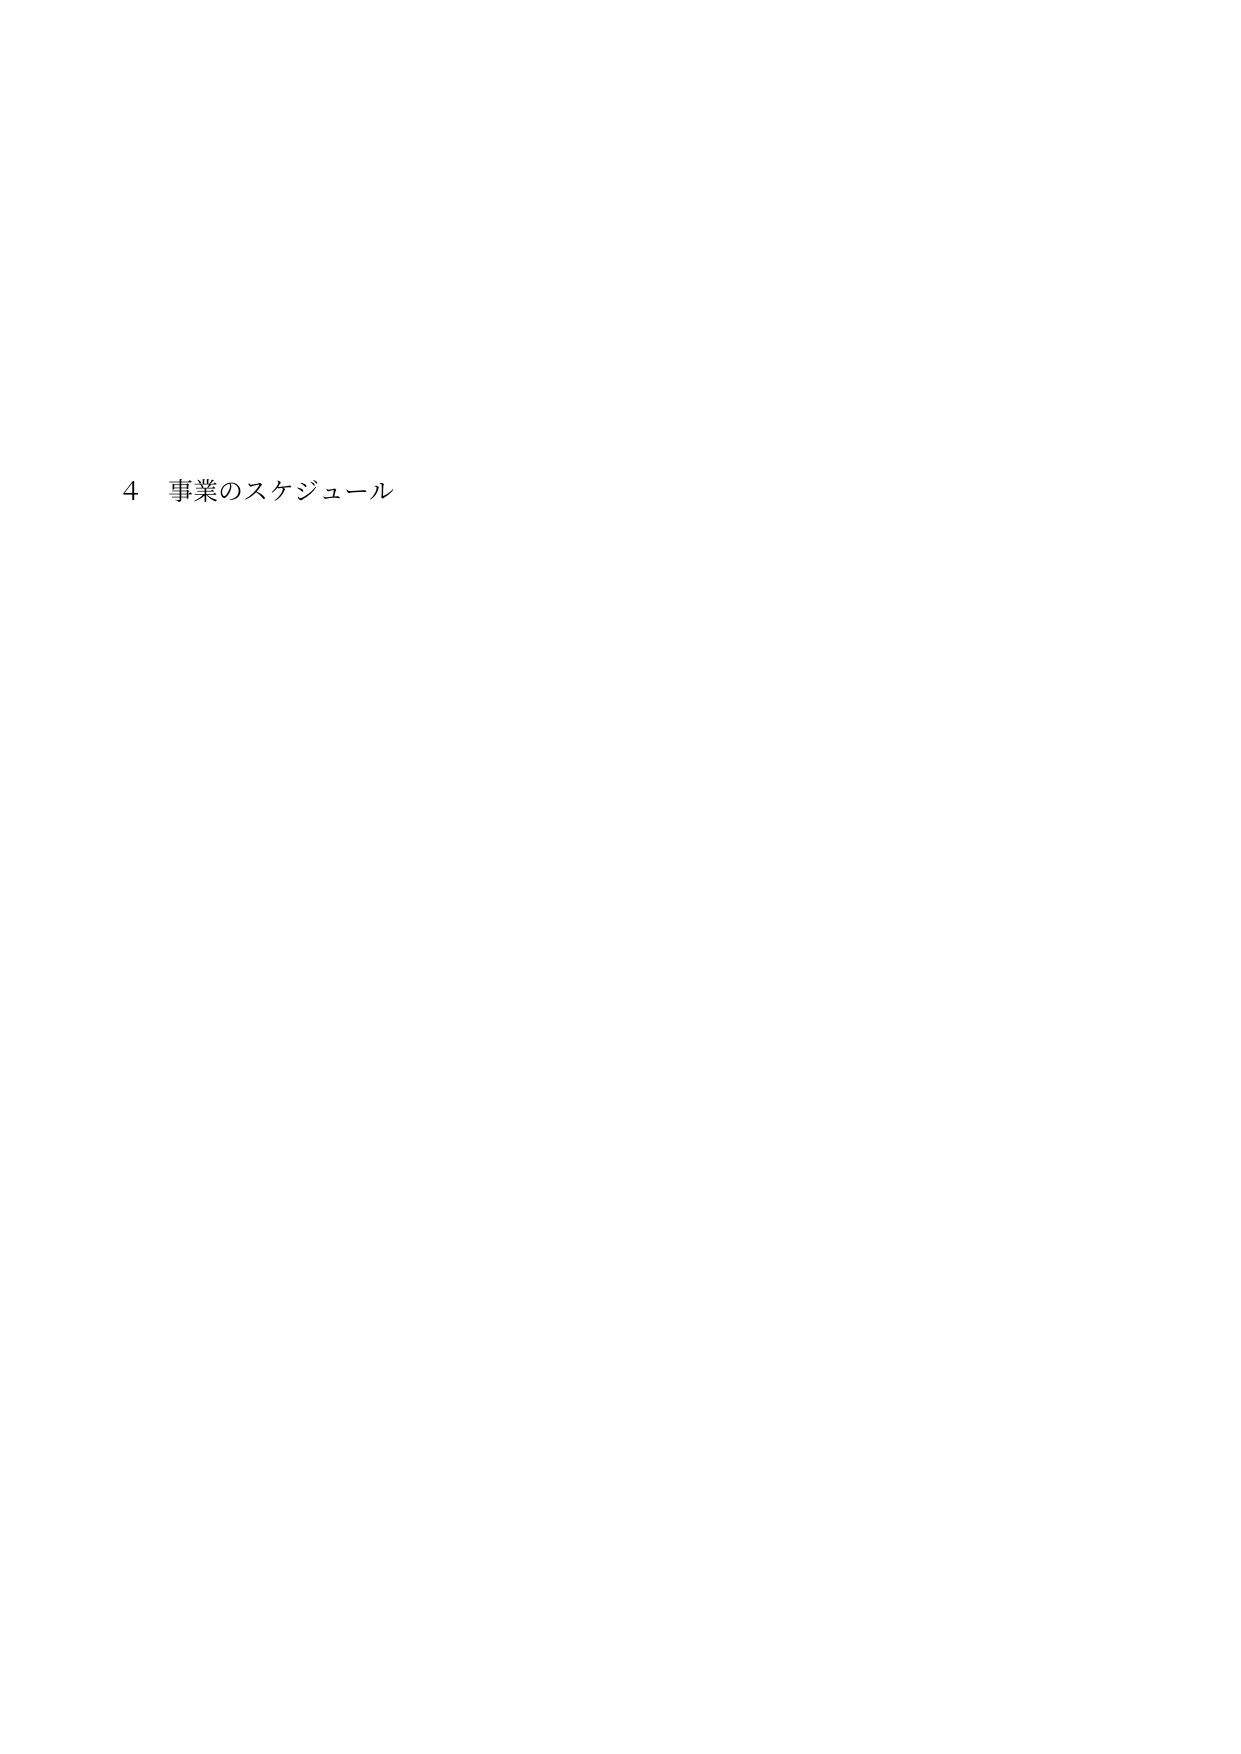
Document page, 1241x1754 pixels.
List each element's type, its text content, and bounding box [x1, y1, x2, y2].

text ４ 事業のスケジュール [118, 456, 1122, 524]
